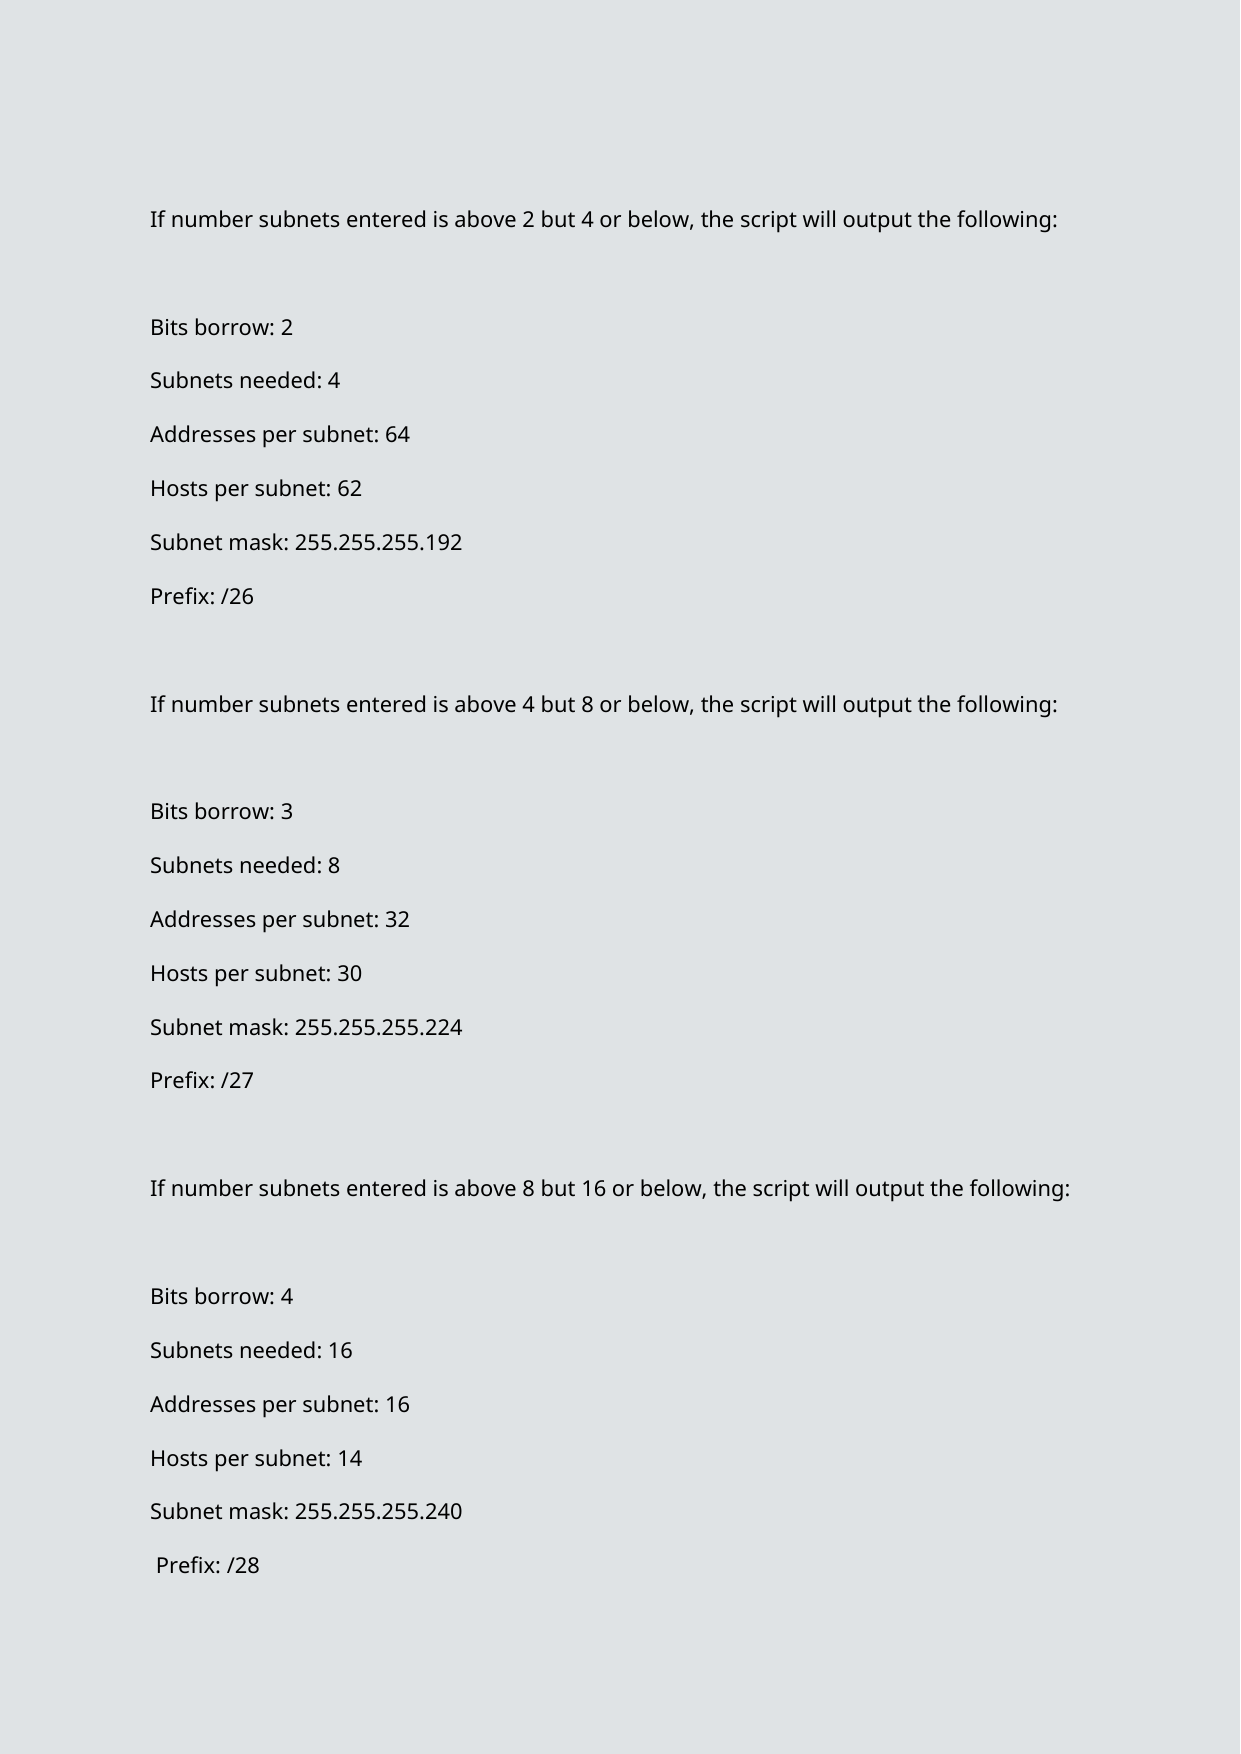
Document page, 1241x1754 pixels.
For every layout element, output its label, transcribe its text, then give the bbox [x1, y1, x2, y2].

text Addresses per subnet: 16 [150, 1389, 1090, 1418]
text If number subnets entered is above 8 but 16 or below, the script will output the following: [150, 1173, 1090, 1203]
text Subnet mask: 255.255.255.224 [150, 1012, 1090, 1041]
text Hosts per subnet: 14 [150, 1442, 1090, 1472]
text Bits borrow: 2 [150, 312, 1090, 341]
text Prefix: /26 [150, 581, 1090, 611]
text Hosts per subnet: 30 [150, 958, 1090, 988]
text Prefix: /28 [150, 1550, 1090, 1580]
text If number subnets entered is above 4 but 8 or below, the script will output the following: [150, 688, 1090, 718]
text Prefix: /27 [150, 1066, 1090, 1095]
text Subnet mask: 255.255.255.192 [150, 527, 1090, 557]
text Subnet mask: 255.255.255.240 [150, 1496, 1090, 1526]
text Subnets needed: 4 [150, 365, 1090, 395]
text If number subnets entered is above 2 but 4 or below, the script will output the following: [150, 204, 1090, 234]
text Subnets needed: 8 [150, 850, 1090, 880]
text Hosts per subnet: 62 [150, 473, 1090, 503]
text Bits borrow: 4 [150, 1281, 1090, 1311]
text Addresses per subnet: 64 [150, 419, 1090, 449]
text Subnets needed: 16 [150, 1335, 1090, 1364]
text Addresses per subnet: 32 [150, 904, 1090, 934]
text Bits borrow: 3 [150, 796, 1090, 826]
